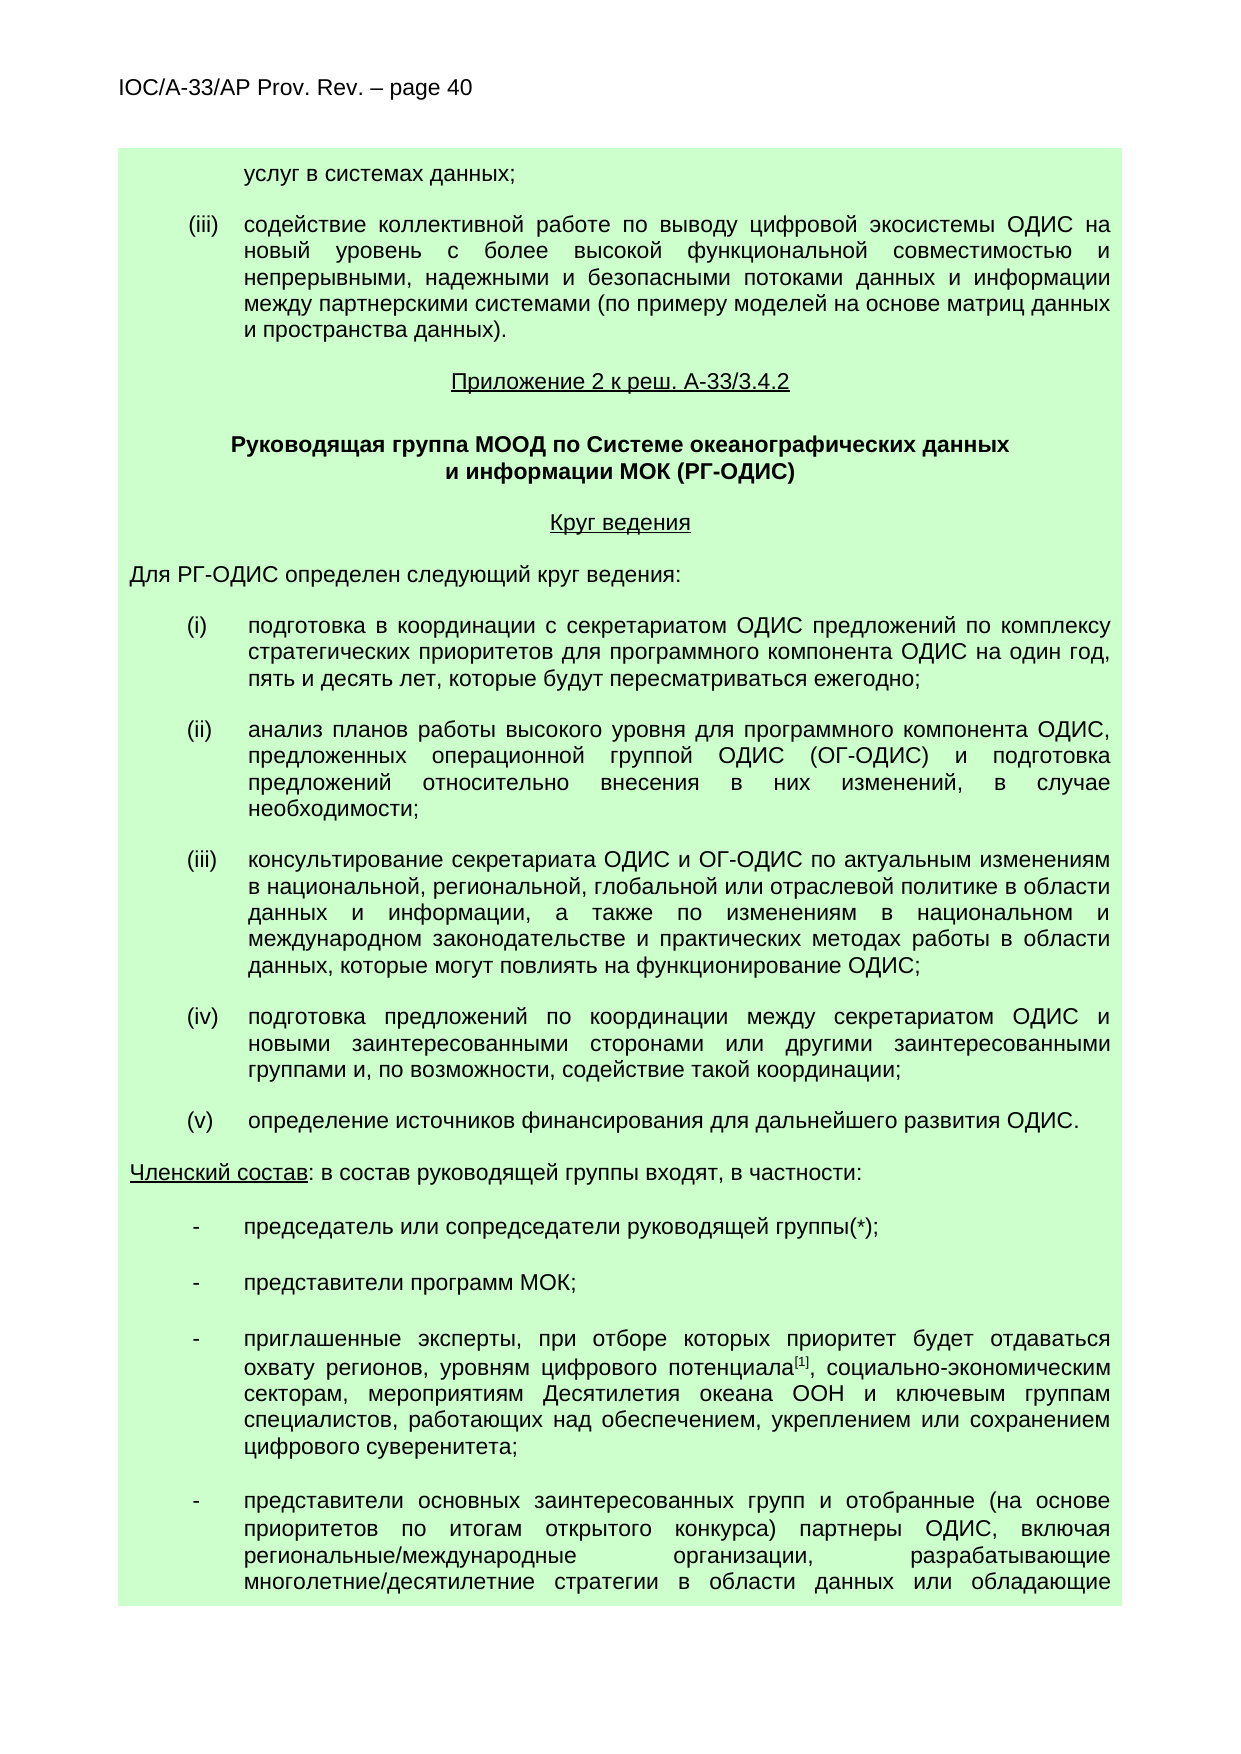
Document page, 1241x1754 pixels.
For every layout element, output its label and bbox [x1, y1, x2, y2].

table_header [118, 148, 1122, 1606]
